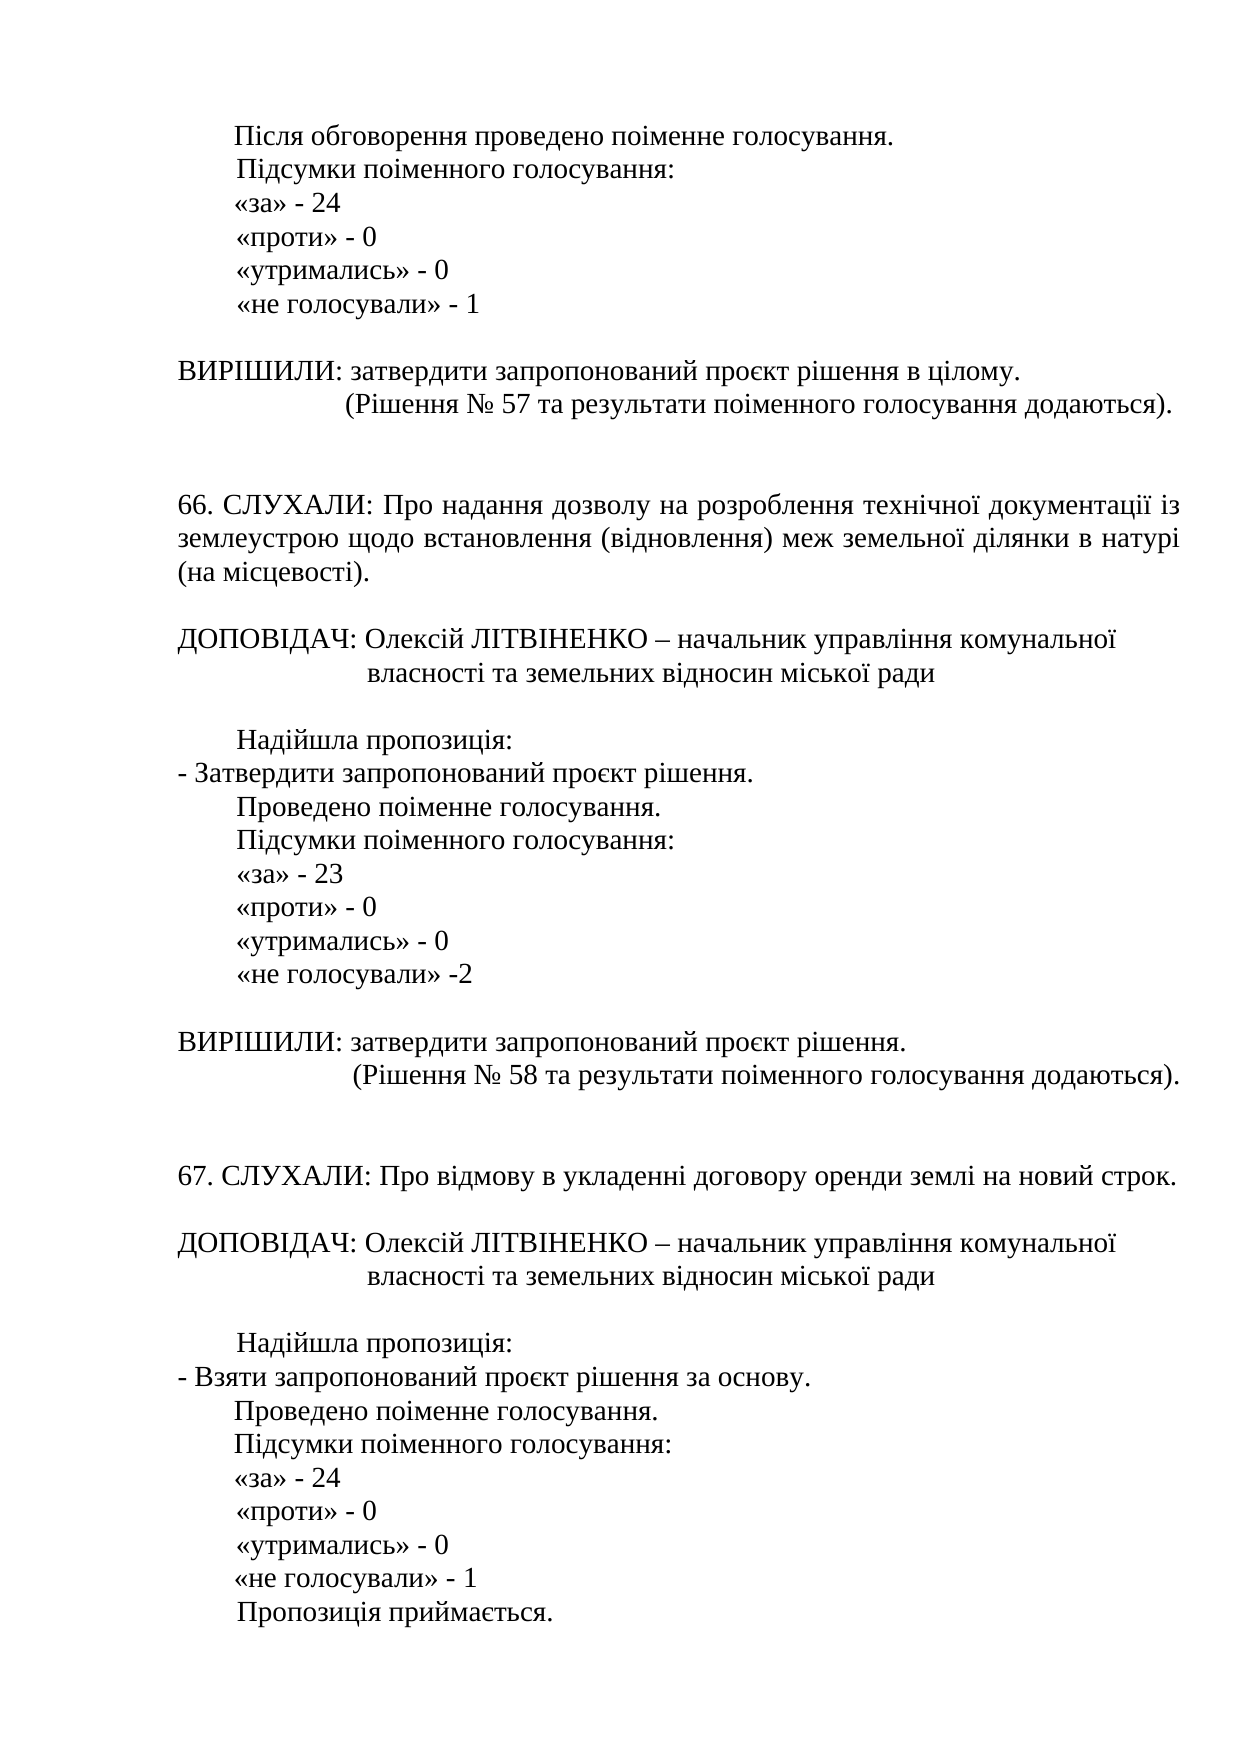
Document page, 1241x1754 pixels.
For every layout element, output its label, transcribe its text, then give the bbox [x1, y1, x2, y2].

text 67. СЛУХАЛИ: Про відмову в укладенні договору оренди землі на новий строк. [177, 1158, 1181, 1191]
text «за» - 23 [177, 856, 1181, 889]
text Підсумки поіменного голосування: [177, 822, 1181, 856]
text Після обговорення проведено поіменне голосування. [177, 118, 1181, 152]
text Підсумки поіменного голосування: [177, 1426, 1181, 1460]
text «проти» - 0 [177, 1493, 1181, 1527]
text Надійшла пропозиція: [177, 722, 1181, 755]
text власності та земельних відносин міської ради [177, 1258, 1181, 1292]
text «утримались» - 0 [177, 252, 1181, 286]
text - Взяти запропонований проєкт рішення за основу. [177, 1359, 1181, 1393]
text (Рішення № 58 та результати поіменного голосування додаються). [177, 1057, 1181, 1091]
text «проти» - 0 [177, 219, 1181, 252]
text «за» - 24 [177, 1460, 1181, 1493]
text «не голосували» -2 [177, 957, 1181, 990]
text - Затвердити запропонований проєкт рішення. [177, 755, 1181, 789]
text Надійшла пропозиція: [177, 1326, 1181, 1359]
text Підсумки поіменного голосування: [177, 152, 1181, 185]
text Пропозиція приймається. [177, 1594, 1181, 1627]
text «за» - 24 [177, 185, 1181, 219]
text «проти» - 0 [177, 889, 1181, 923]
text ВИРІШИЛИ: затвердити запропонований проєкт рішення. [177, 1024, 1181, 1057]
text ВИРІШИЛИ: затвердити запропонований проєкт рішення в цілому. [177, 353, 1181, 386]
text ДОПОВІДАЧ: Олексій ЛІТВІНЕНКО – начальник управління комунальної [177, 1225, 1181, 1258]
text «утримались» - 0 [177, 923, 1181, 957]
text Проведено поіменне голосування. [177, 789, 1181, 822]
text 66. СЛУХАЛИ: Про надання дозволу на розроблення технічної документації із землеустрою щодо встановлення (відновлення) меж земельної ділянки в натурі (на місцевості). [177, 487, 1181, 588]
text власності та земельних відносин міської ради [177, 655, 1181, 688]
text ДОПОВІДАЧ: Олексій ЛІТВІНЕНКО – начальник управління комунальної [177, 621, 1181, 655]
text «утримались» - 0 [177, 1527, 1181, 1560]
text (Рішення № 57 та результати поіменного голосування додаються). [177, 386, 1181, 420]
text «не голосували» - 1 [177, 1560, 1181, 1594]
text Проведено поіменне голосування. [177, 1393, 1181, 1426]
text «не голосували» - 1 [177, 286, 1181, 319]
